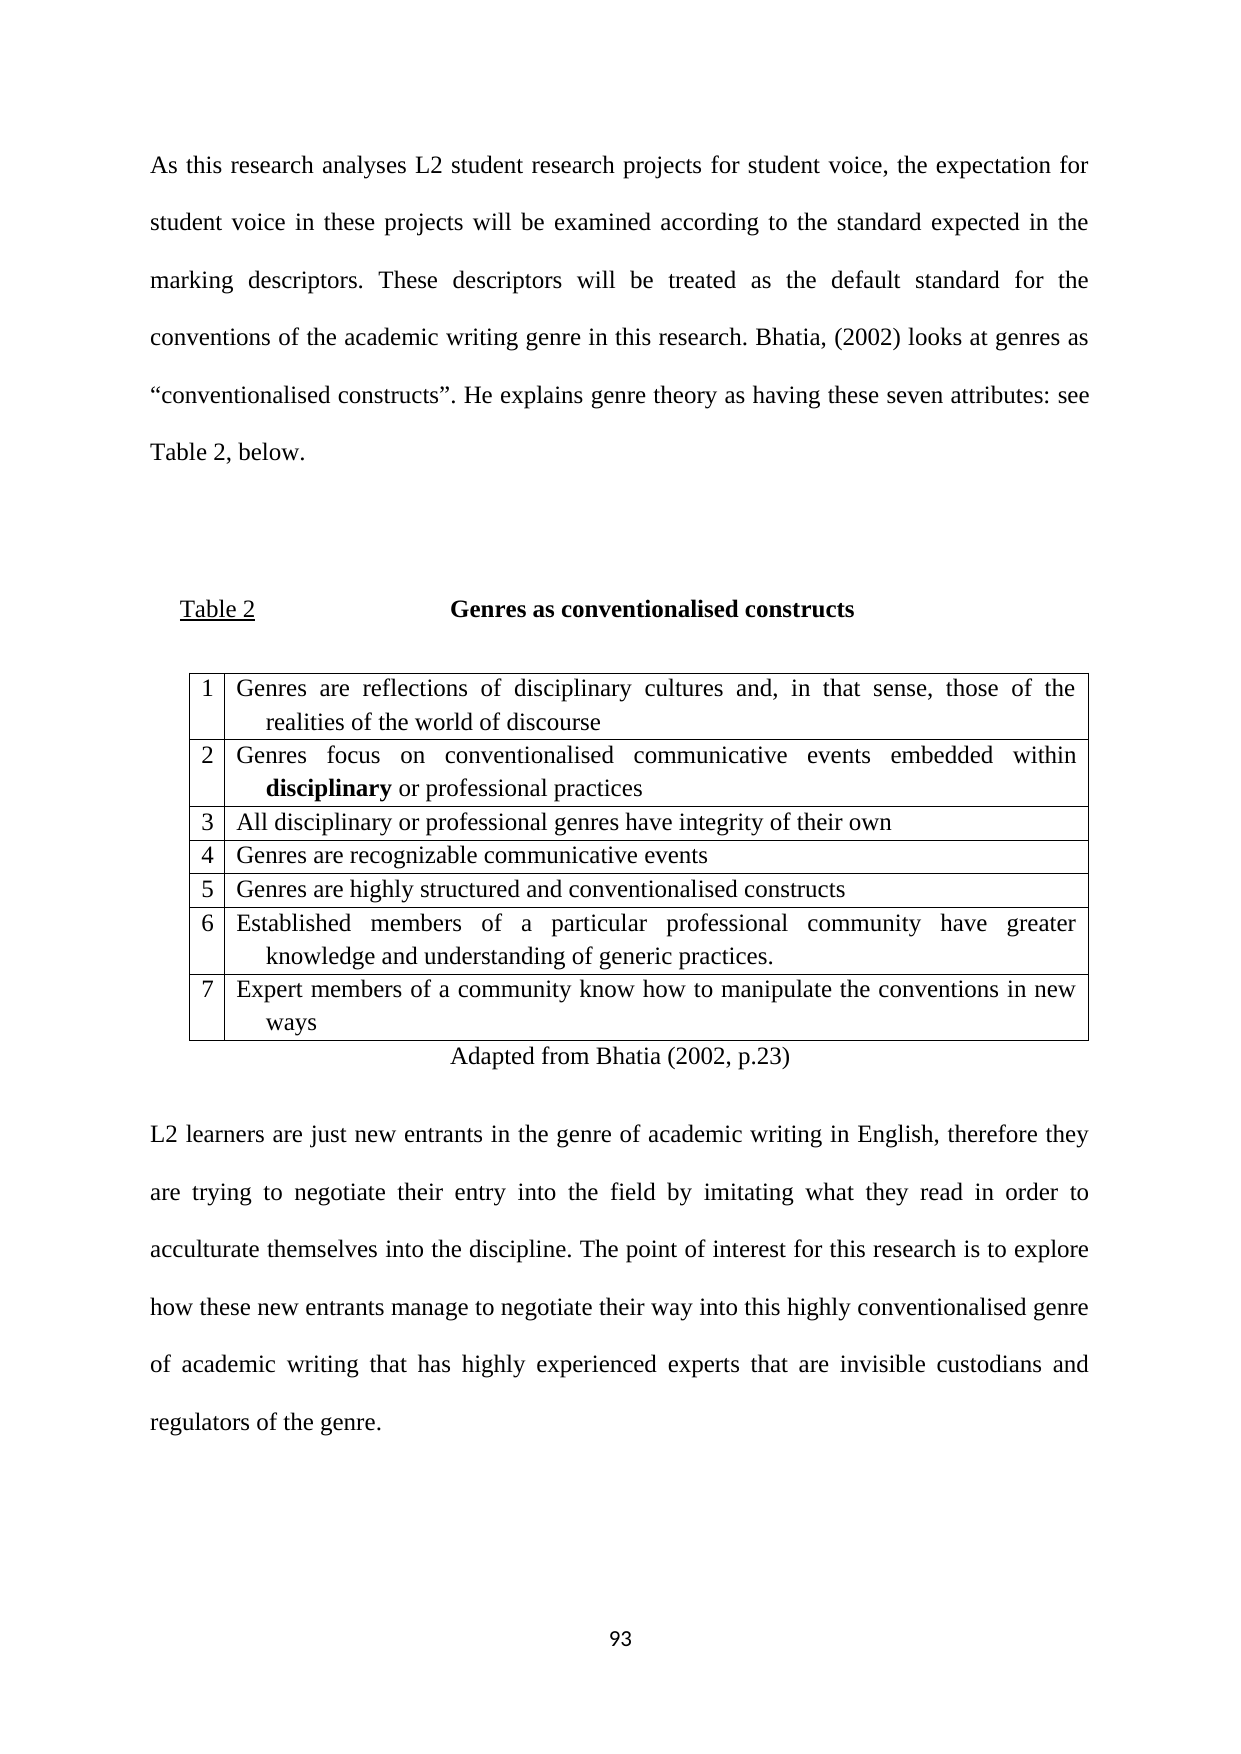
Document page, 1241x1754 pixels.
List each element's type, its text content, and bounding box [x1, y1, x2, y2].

table_cell Genres focus on conventionalised communicative events embedded within disciplinary or professional practices [225, 740, 1088, 806]
table_cell 6 [190, 908, 224, 973]
table_cell Expert members of a community know how to manipulate the conventions in new ways [225, 975, 1088, 1040]
text Adapted from Bhatia (2002, p.23) [150, 1041, 1090, 1070]
text Table 2 Genres as conventionalised constructs [179, 594, 1090, 623]
table_cell Genres are highly structured and conventionalised constructs [225, 874, 1088, 907]
table_cell 5 [190, 874, 224, 907]
table_cell Established members of a particular professional community have greater knowledge and understanding of generic practices. [225, 908, 1088, 973]
table_header 1 [190, 674, 224, 739]
text As this research analyses L2 student research projects for student voice, the expectation for student voice in these projects will be examined according to the standard expected in the marking descriptors. These descriptors will be treated as the default standard for the conventions of the academic writing genre in this research. Bhatia, (2002) looks at genres as “conventionalised constructs”. He explains genre theory as having these seven attributes: see Table 2, below. [150, 150, 1090, 466]
table_cell 7 [190, 975, 224, 1040]
table_cell All disciplinary or professional genres have integrity of their own [225, 807, 1088, 839]
text L2 learners are just new entrants in the genre of academic writing in English, therefore they are trying to negotiate their entry into the field by imitating what they read in order to acculturate themselves into the discipline. The point of interest for this research is to explore how these new entrants manage to negotiate their way into this highly conventionalised genre of academic writing that has highly experienced experts that are invisible custodians and regulators of the genre. [150, 1119, 1090, 1436]
table_header Genres are reflections of disciplinary cultures and, in that sense, those of the realities of the world of discourse [225, 674, 1088, 739]
table_cell 2 [190, 740, 224, 806]
table_cell 3 [190, 807, 224, 839]
table_cell Genres are recognizable communicative events [225, 841, 1088, 873]
table_cell 4 [190, 841, 224, 873]
